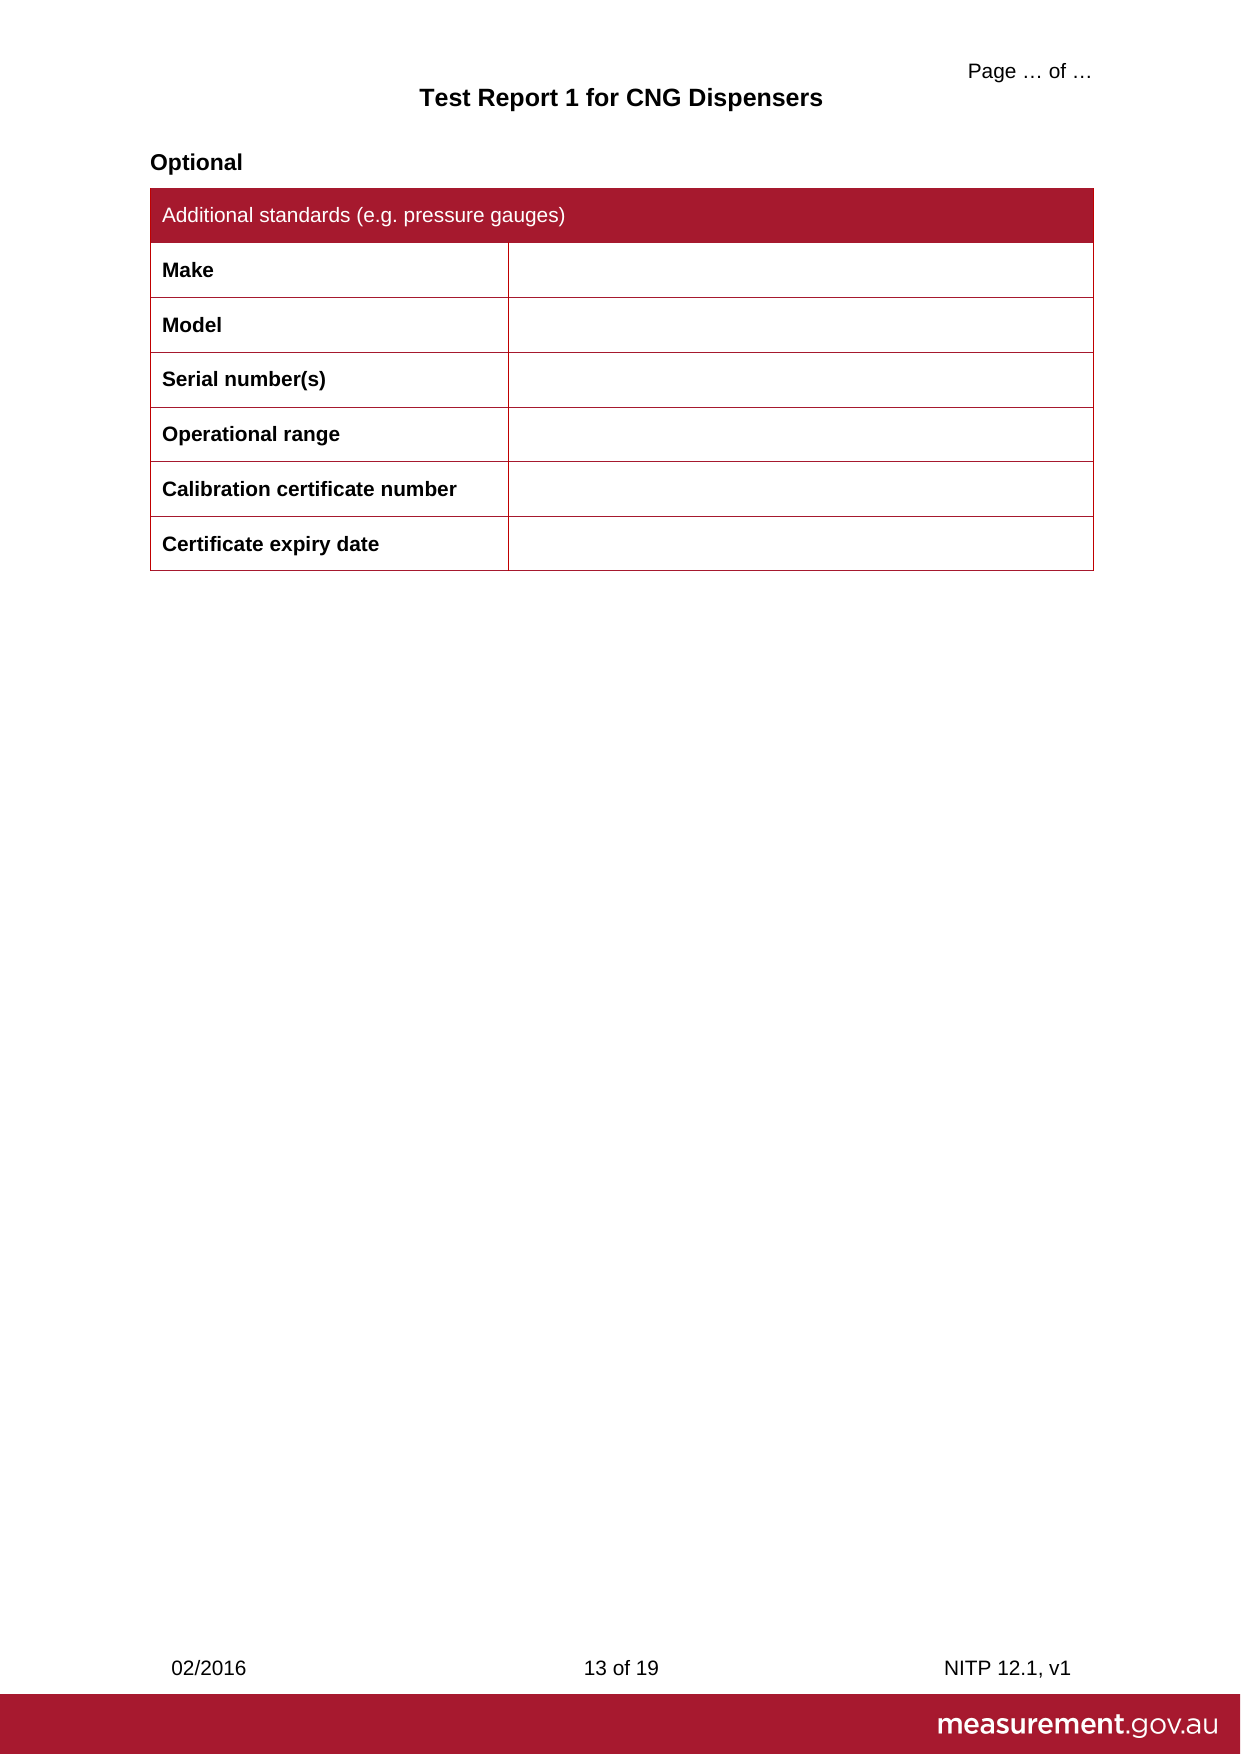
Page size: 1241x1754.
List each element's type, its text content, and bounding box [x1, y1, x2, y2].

table_cell Model [151, 298, 508, 352]
table_cell Calibration certificate number [151, 462, 508, 516]
table_header Additional standards (e.g. pressure gauges) [151, 188, 1093, 242]
table_cell [509, 462, 1093, 516]
table_cell Serial number(s) [151, 353, 508, 406]
table_cell [509, 353, 1093, 406]
subtitle Optional [150, 149, 1092, 176]
table_cell [509, 243, 1093, 297]
table_cell Make [151, 243, 508, 297]
picture [0, 1694, 1241, 1754]
table_cell [509, 298, 1093, 352]
table_cell [509, 408, 1093, 461]
table_cell Operational range [151, 408, 508, 461]
table_cell Certificate expiry date [151, 517, 508, 570]
table_cell [509, 517, 1093, 570]
